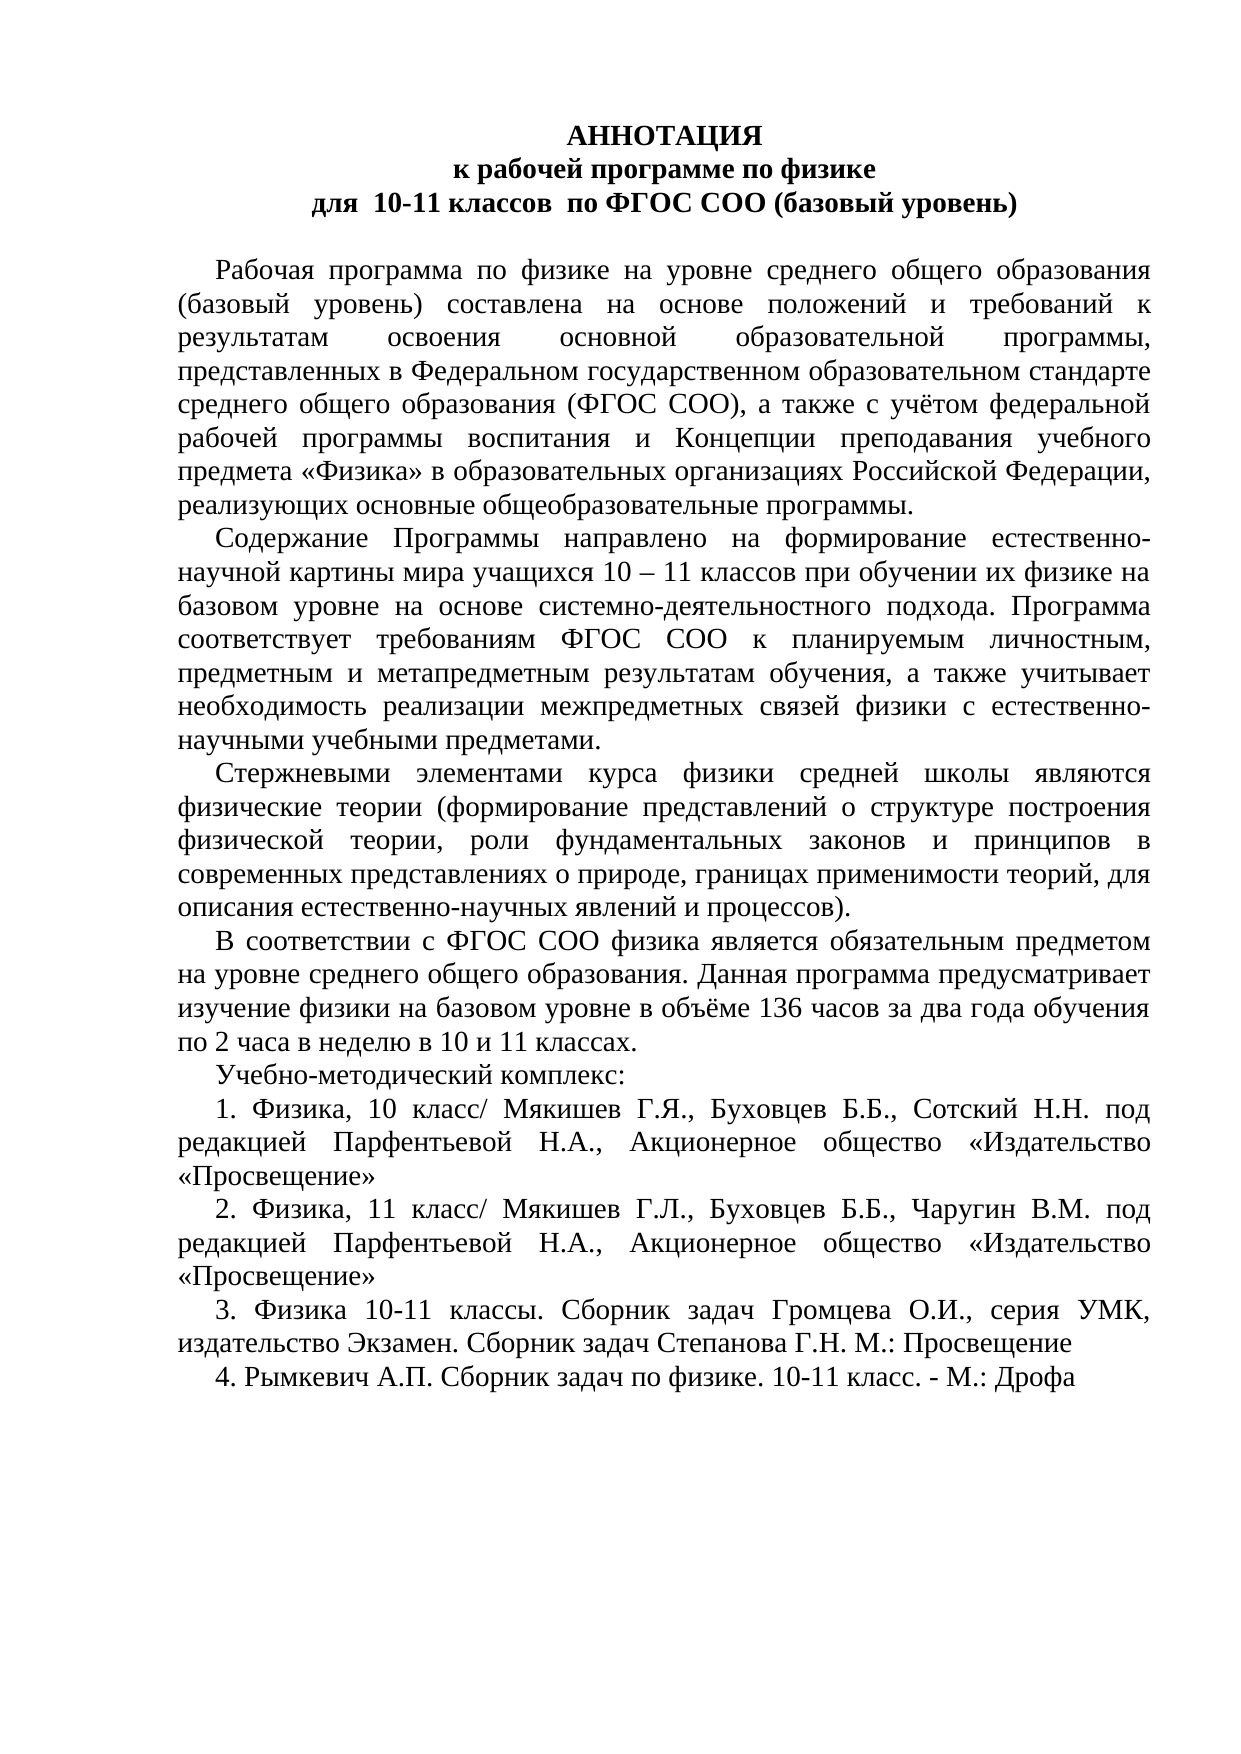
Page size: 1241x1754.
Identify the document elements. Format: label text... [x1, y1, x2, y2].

text Рабочая программа по физике на уровне среднего общего образования (базовый уровень) составлена на основе положений и требований к результатам освоения основной образовательной программы, представленных в Федеральном государственном образовательном стандарте среднего общего образования (ФГОС СОО), а также с учётом федеральной рабочей программы воспитания и Концепции преподавания учебного предмета «Физика» в образовательных организациях Российской Федерации, реализующих основные общеобразовательные программы. [177, 252, 1152, 521]
text к рабочей программе по физике [177, 152, 1152, 185]
text 1. Физика, 10 класс/ Мякишев Г.Я., Буховцев Б.Б., Сотский Н.Н. под редакцией Парфентьевой Н.А., Акционерное общество «Издательство «Просвещение» [177, 1091, 1152, 1191]
text 4. Рымкевич А.П. Сборник задач по физике. 10-11 класс. - М.: Дрофа [177, 1359, 1152, 1393]
text Стержневыми элементами курса физики средней школы являются физические теории (формирование представлений о структуре построения физической теории, роли фундаментальных законов и принципов в современных представлениях о природе, границах применимости теорий, для описания естественно-научных явлений и процессов). [177, 755, 1152, 923]
text Содержание Программы направлено на формирование естественно-научной картины мира учащихся 10 – 11 классов при обучении их физике на базовом уровне на основе системно-деятельностного подхода. Программа соответствует требованиям ФГОС СОО к планируемым личностным, предметным и метапредметным результатам обучения, а также учитывает необходимость реализации межпредметных связей физики с естественно-научными учебными предметами. [177, 521, 1152, 755]
text В соответствии с ФГОС СОО физика является обязательным предметом на уровне среднего общего образования. Данная программа предусматривает изучение физики на базовом уровне в объёме 136 часов за два года обучения по 2 часа в неделю в 10 и 11 классах. [177, 923, 1152, 1057]
text для 10-11 классов по ФГОС СОО (базовый уровень) [177, 185, 1152, 219]
text Учебно-методический комплекс: [177, 1057, 1152, 1091]
text 2. Физика, 11 класс/ Мякишев Г.Л., Буховцев Б.Б., Чаругин В.М. под редакцией Парфентьевой Н.А., Акционерное общество «Издательство «Просвещение» [177, 1191, 1152, 1292]
text 3. Физика 10-11 классы. Сборник задач Громцева О.И., серия УМК, издательство Экзамен. Сборник задач Степанова Г.Н. М.: Просвещение [177, 1292, 1152, 1359]
text АННОТАЦИЯ [177, 118, 1152, 152]
